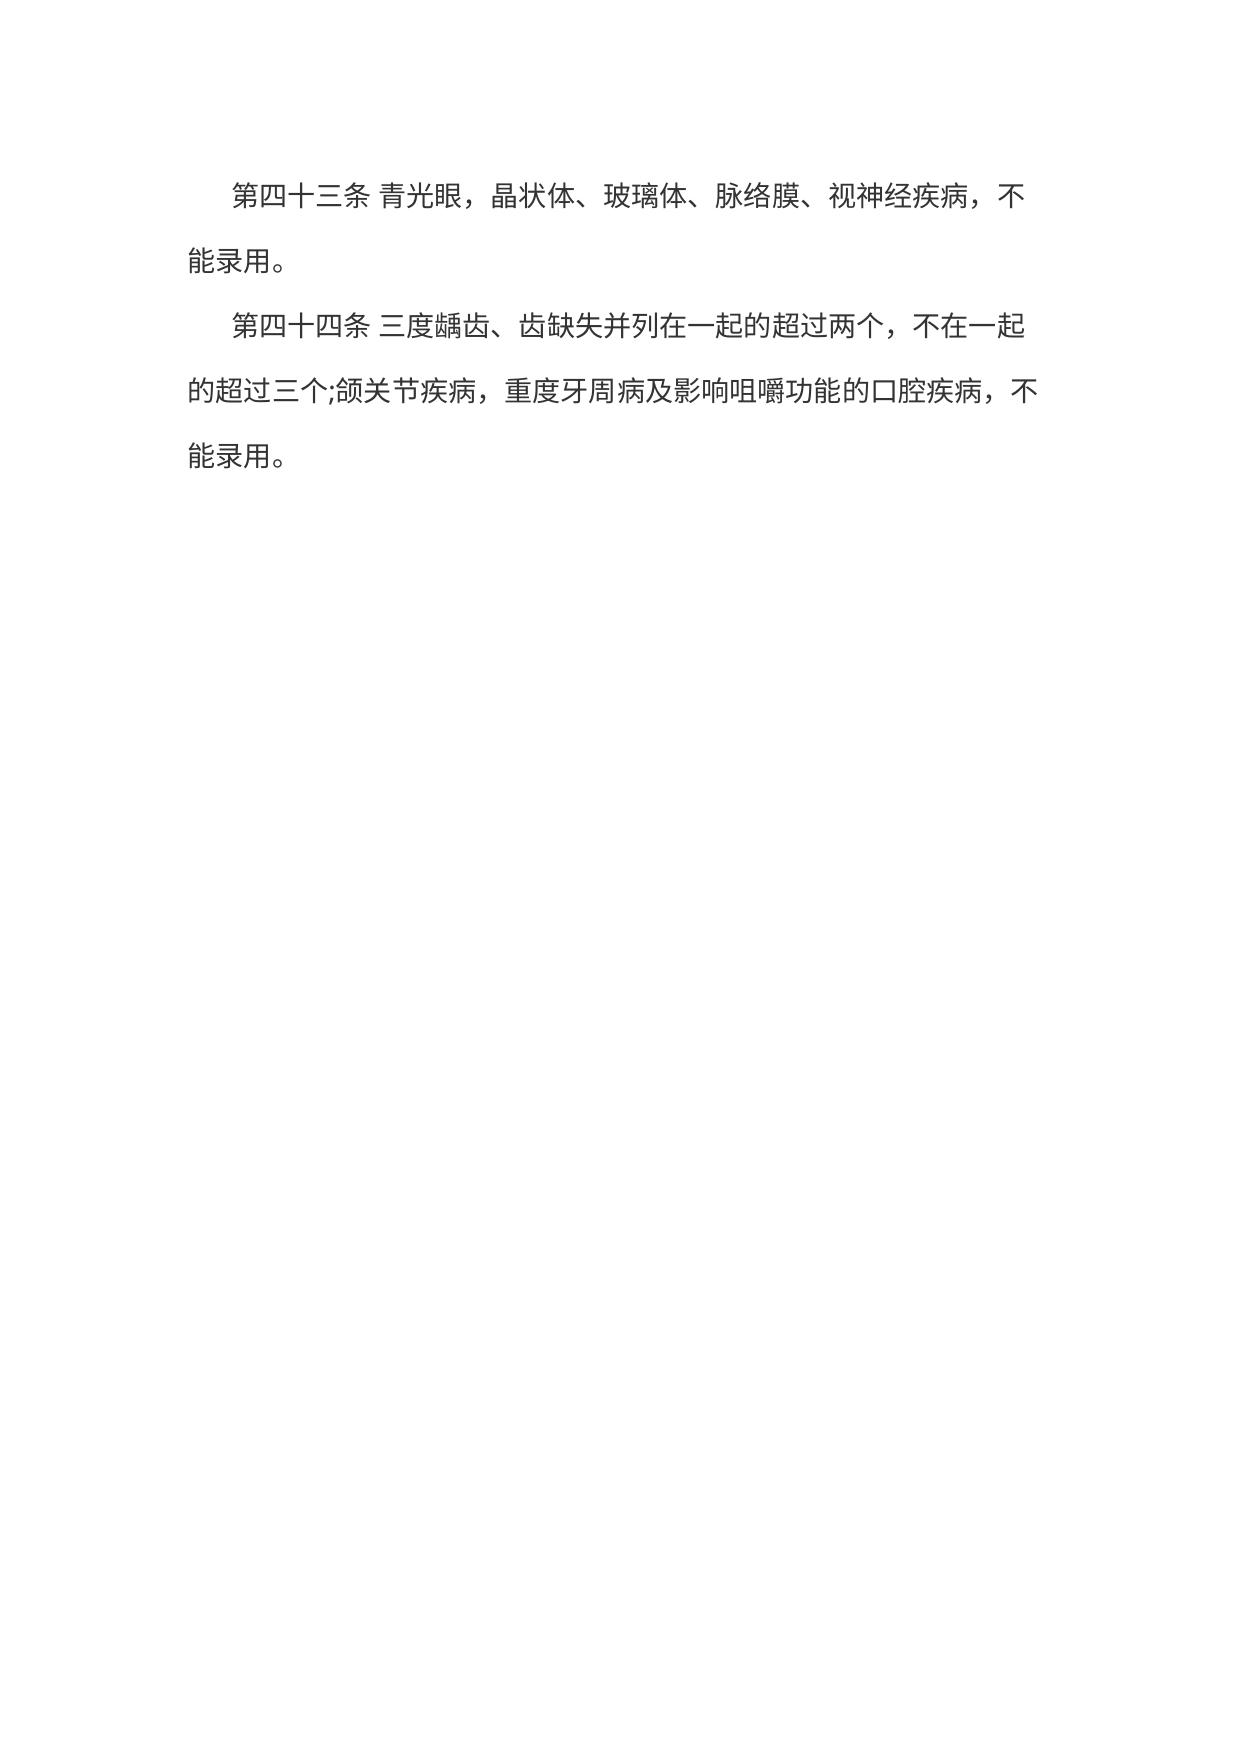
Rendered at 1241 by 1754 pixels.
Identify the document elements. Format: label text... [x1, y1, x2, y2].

text 第四十四条 三度龋齿、齿缺失并列在一起的超过两个，不在一起的超过三个;颌关节疾病，重度牙周病及影响咀嚼功能的口腔疾病，不能录用。 [187, 292, 1053, 487]
text 第四十三条 青光眼，晶状体、玻璃体、脉络膜、视神经疾病，不能录用。 [187, 162, 1053, 292]
